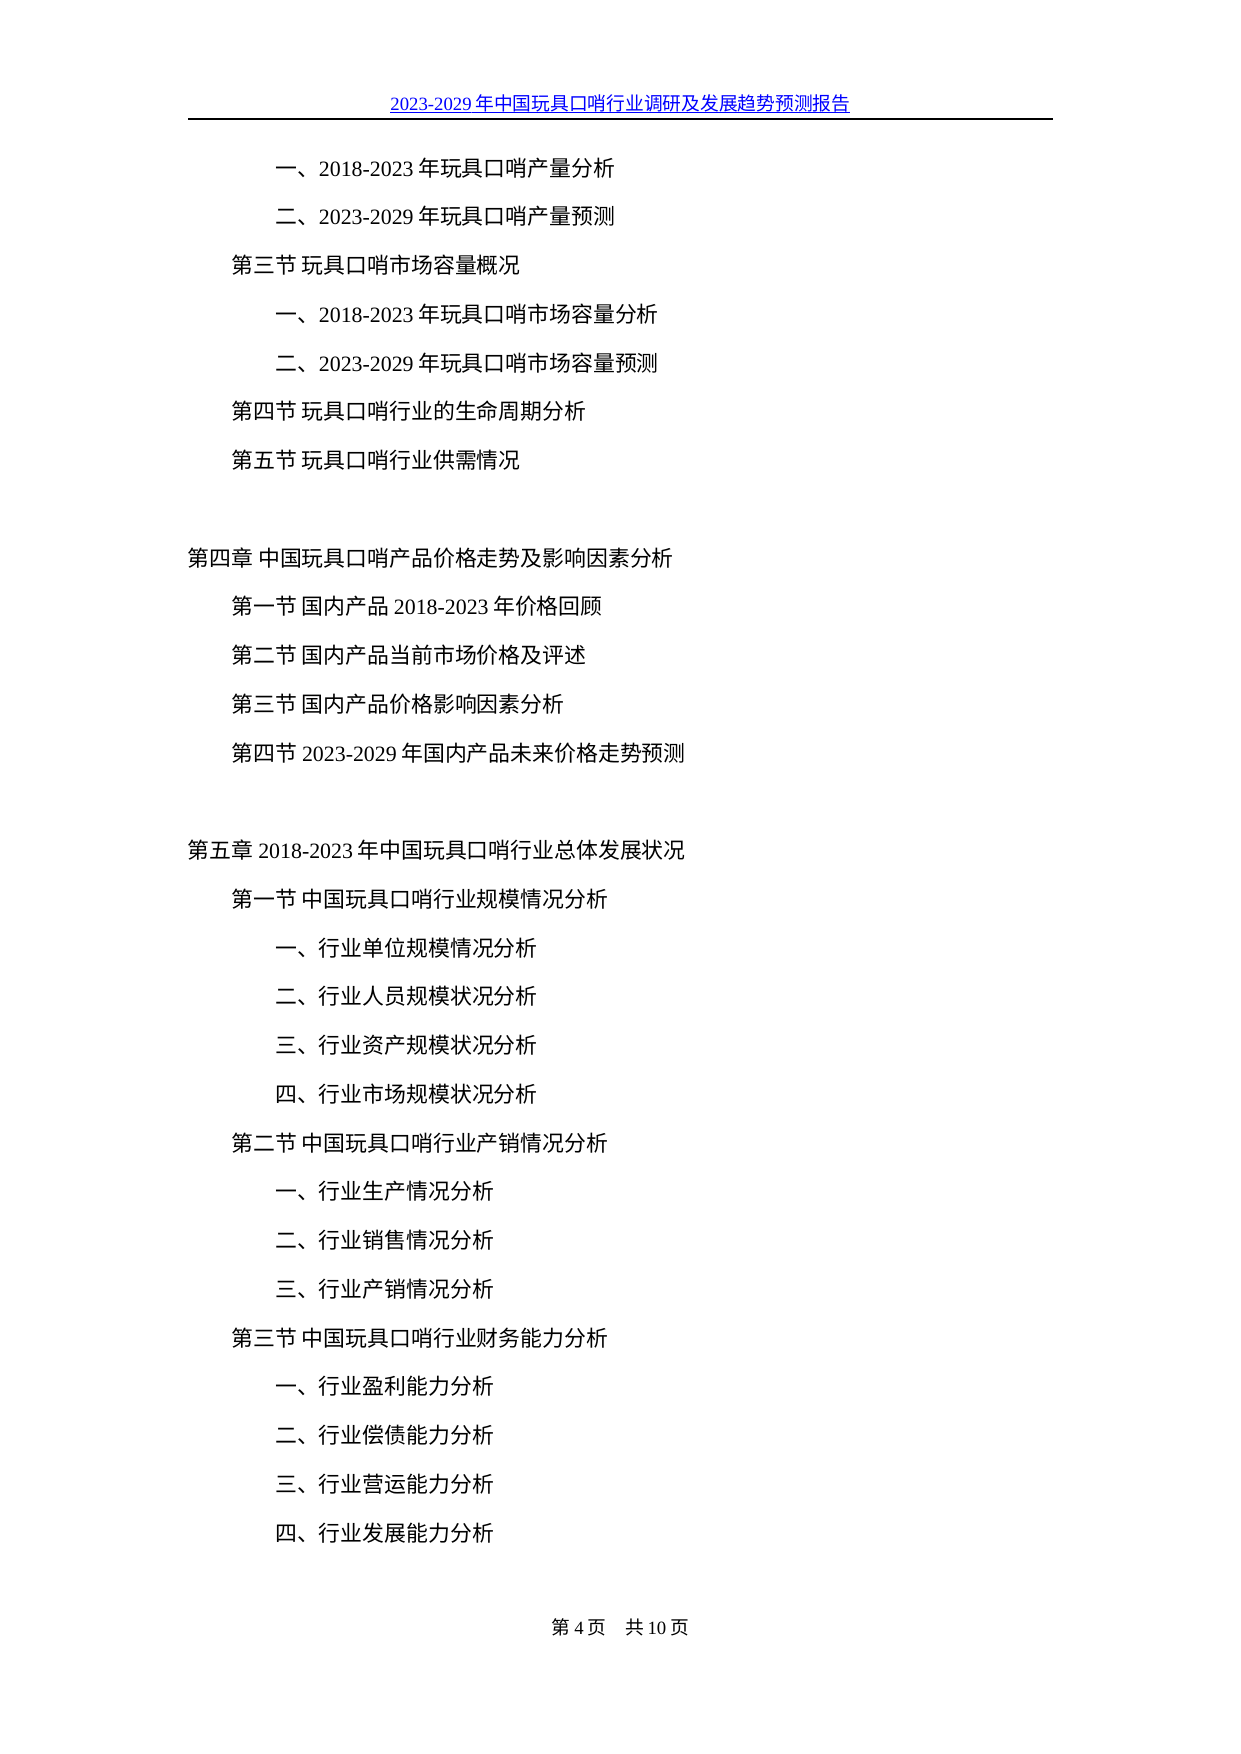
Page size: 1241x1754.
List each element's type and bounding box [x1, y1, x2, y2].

text [187, 150, 1053, 1548]
